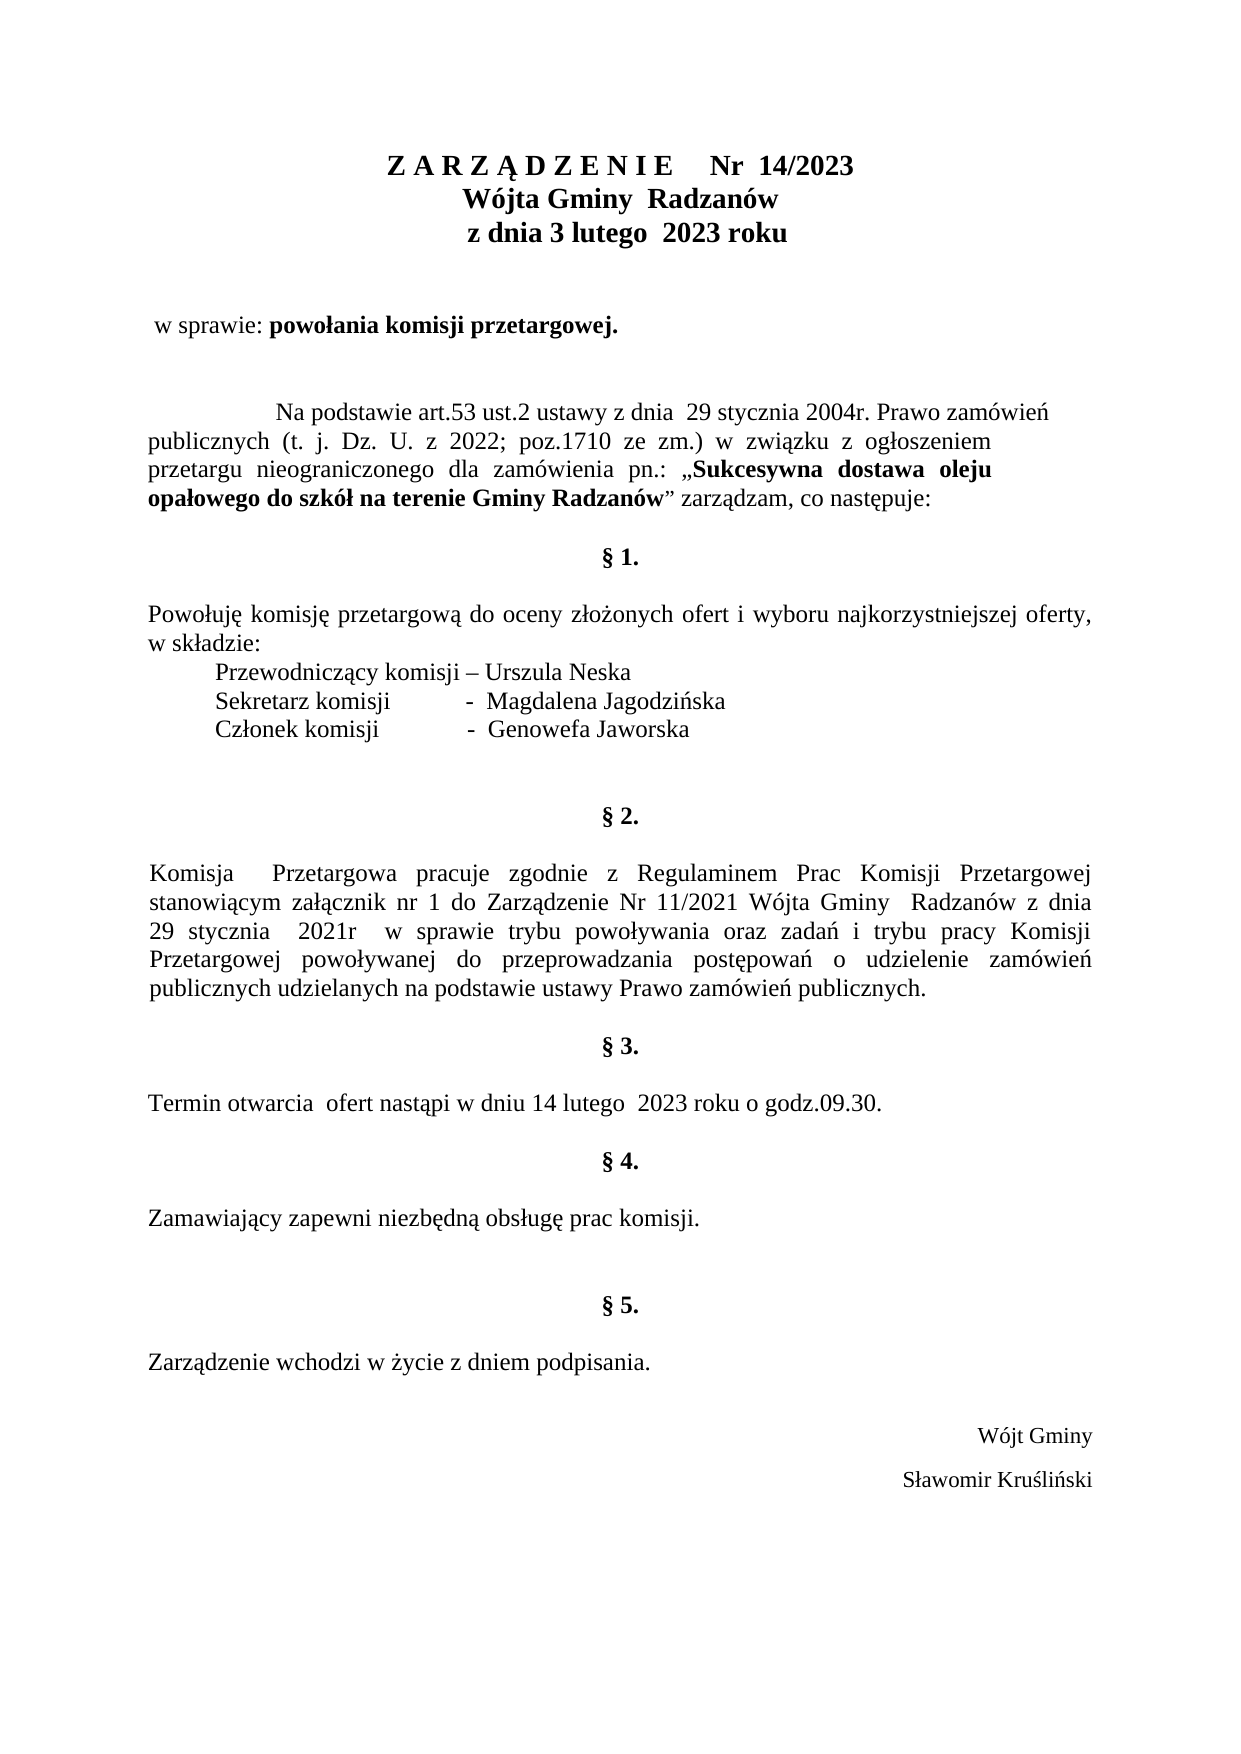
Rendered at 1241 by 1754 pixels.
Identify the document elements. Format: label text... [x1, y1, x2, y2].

text Zamawiający zapewni niezbędną obsługę prac komisji. [148, 1203, 1093, 1232]
text § 3. [148, 1031, 1093, 1060]
text z dnia 3 lutego 2023 roku [148, 215, 1093, 248]
text Termin otwarcia ofert nastąpi w dniu 14 lutego 2023 roku o godz.09.30. [148, 1088, 1093, 1117]
text Sławomir Kruśliński [148, 1466, 1093, 1493]
text Wójt Gminy [148, 1422, 1093, 1448]
text § 4. [148, 1146, 1093, 1175]
text publicznych (t. j. Dz. U. z 2022; poz.1710 ze zm.) w związku z ogłoszeniem przetargu nieograniczonego dla zamówienia pn.: „Sukcesywna dostawa oleju opałowego do szkół na terenie Gminy Radzanów” zarządzam, co następuje: [148, 427, 992, 512]
text Na podstawie art.53 ust.2 ustawy z dnia 29 stycznia 2004r. Prawo zamówień [247, 397, 1093, 426]
list Przewodniczący komisji – Urszula Neska [177, 657, 1093, 686]
text § 1. [148, 542, 1093, 571]
text Z A R Z Ą D Z E N I E Nr 14/2023 [148, 148, 1093, 181]
text Komisja Przetargowa pracuje zgodnie z Regulaminem Prac Komisji Przetargowej stanowiącym załącznik nr 1 do Zarządzenie Nr 11/2021 Wójta Gminy Radzanów z dnia 29 stycznia 2021r w sprawie trybu powoływania oraz zadań i trybu pracy Komisji Przetargowej powoływanej do przeprowadzania postępowań o udzielenie zamówień publicznych udzielanych na podstawie ustawy Prawo zamówień publicznych. [149, 858, 1093, 1002]
text Zarządzenie wchodzi w życie z dniem podpisania. [148, 1347, 1093, 1376]
text Powołuję komisję przetargową do oceny złożonych ofert i wyboru najkorzystniejszej oferty, w składzie: [148, 599, 1093, 657]
text w sprawie: powołania komisji przetargowej. [148, 311, 1093, 339]
list Sekretarz komisji - Magdalena Jagodzińska [177, 686, 1093, 714]
text § 2. [148, 801, 1093, 829]
text Wójta Gminy Radzanów [148, 181, 1093, 215]
list Członek komisji - Genowefa Jaworska [177, 714, 1093, 743]
text § 5. [148, 1290, 1093, 1318]
